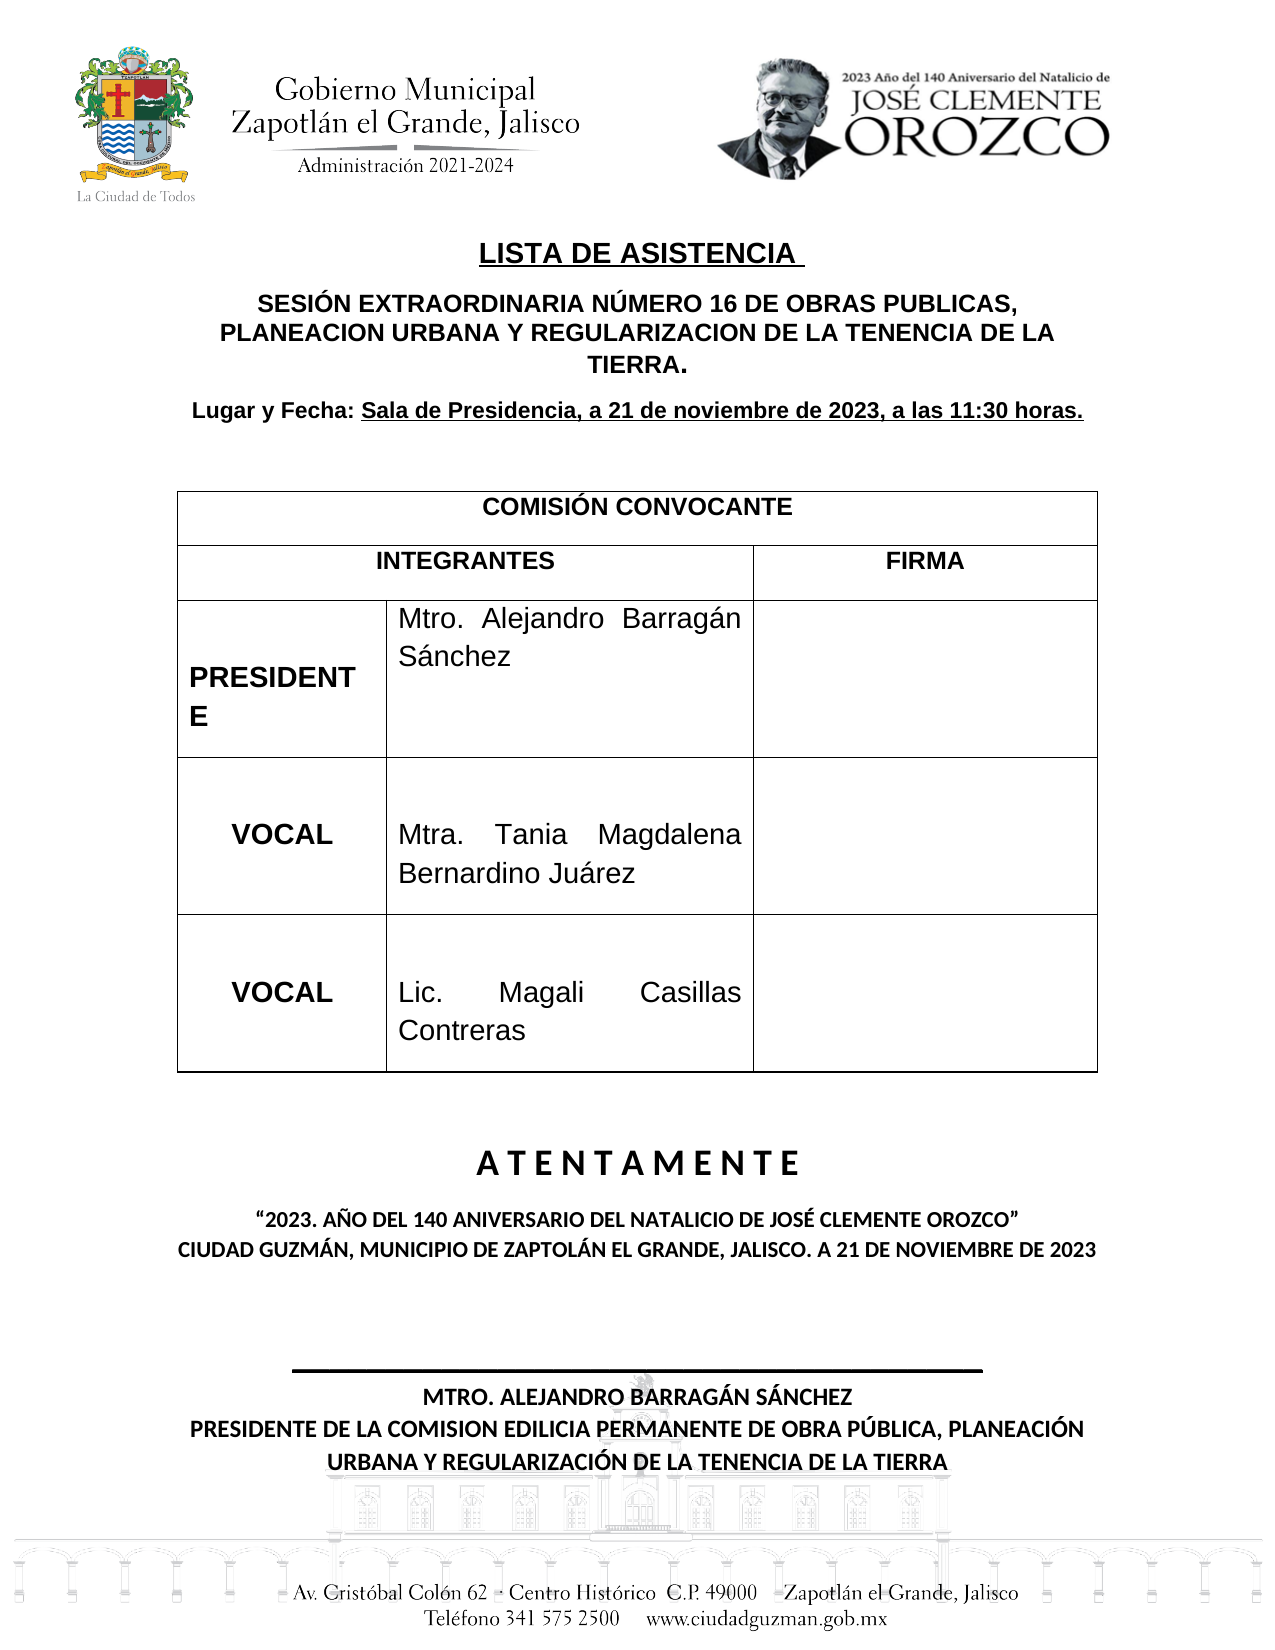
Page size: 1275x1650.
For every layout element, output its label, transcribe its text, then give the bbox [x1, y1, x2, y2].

table_cell FIRMA [754, 546, 1097, 600]
table_cell VOCAL [178, 915, 386, 1071]
table_cell [754, 758, 1097, 914]
text MTRO. ALEJANDRO BARRAGÁN SÁNCHEZ [177, 1381, 1098, 1411]
picture [0, 0, 1272, 257]
table_header COMISIÓN CONVOCANTE [178, 492, 1097, 545]
table_cell INTEGRANTES [178, 546, 753, 600]
text SESIÓN EXTRAORDINARIA NÚMERO 16 DE OBRAS PUBLICAS, PLANEACION URBANA Y REGULARIZACION DE LA TENENCIA DE LA TIERRA. [177, 289, 1098, 380]
table_cell VOCAL [178, 758, 386, 914]
text LISTA DE ASISTENCIA [177, 236, 1098, 270]
table_cell PRESIDENTE [178, 601, 386, 757]
table_cell [754, 601, 1097, 757]
table_cell Mtra. Tania Magdalena Bernardino Juárez [387, 758, 753, 914]
table_cell Mtro. Alejandro Barragán Sánchez [387, 601, 753, 757]
text _____________________________________ [177, 1331, 1098, 1377]
text CIUDAD GUZMÁN, MUNICIPIO DE ZAPTOLÁN EL GRANDE, JALISCO. A 21 DE NOVIEMBRE DE 2023 [177, 1235, 1098, 1263]
table_cell Lic. Magali Casillas Contreras [387, 915, 753, 1071]
picture [0, 1353, 1275, 1650]
text Lugar y Fecha: Sala de Presidencia, a 21 de noviembre de 2023, a las 11:30 horas. [177, 397, 1098, 423]
text “2023. AÑO DEL 140 ANIVERSARIO DEL NATALICIO DE JOSÉ CLEMENTE OROZCO” [177, 1205, 1098, 1233]
text PRESIDENTE DE LA COMISION EDILICIA PERMANENTE DE OBRA PÚBLICA, PLANEACIÓN URBANA Y REGULARIZACIÓN DE LA TENENCIA DE LA TIERRA [177, 1414, 1098, 1477]
table_cell [754, 915, 1097, 1071]
text A T E N T A M E N T E [177, 1138, 1098, 1184]
